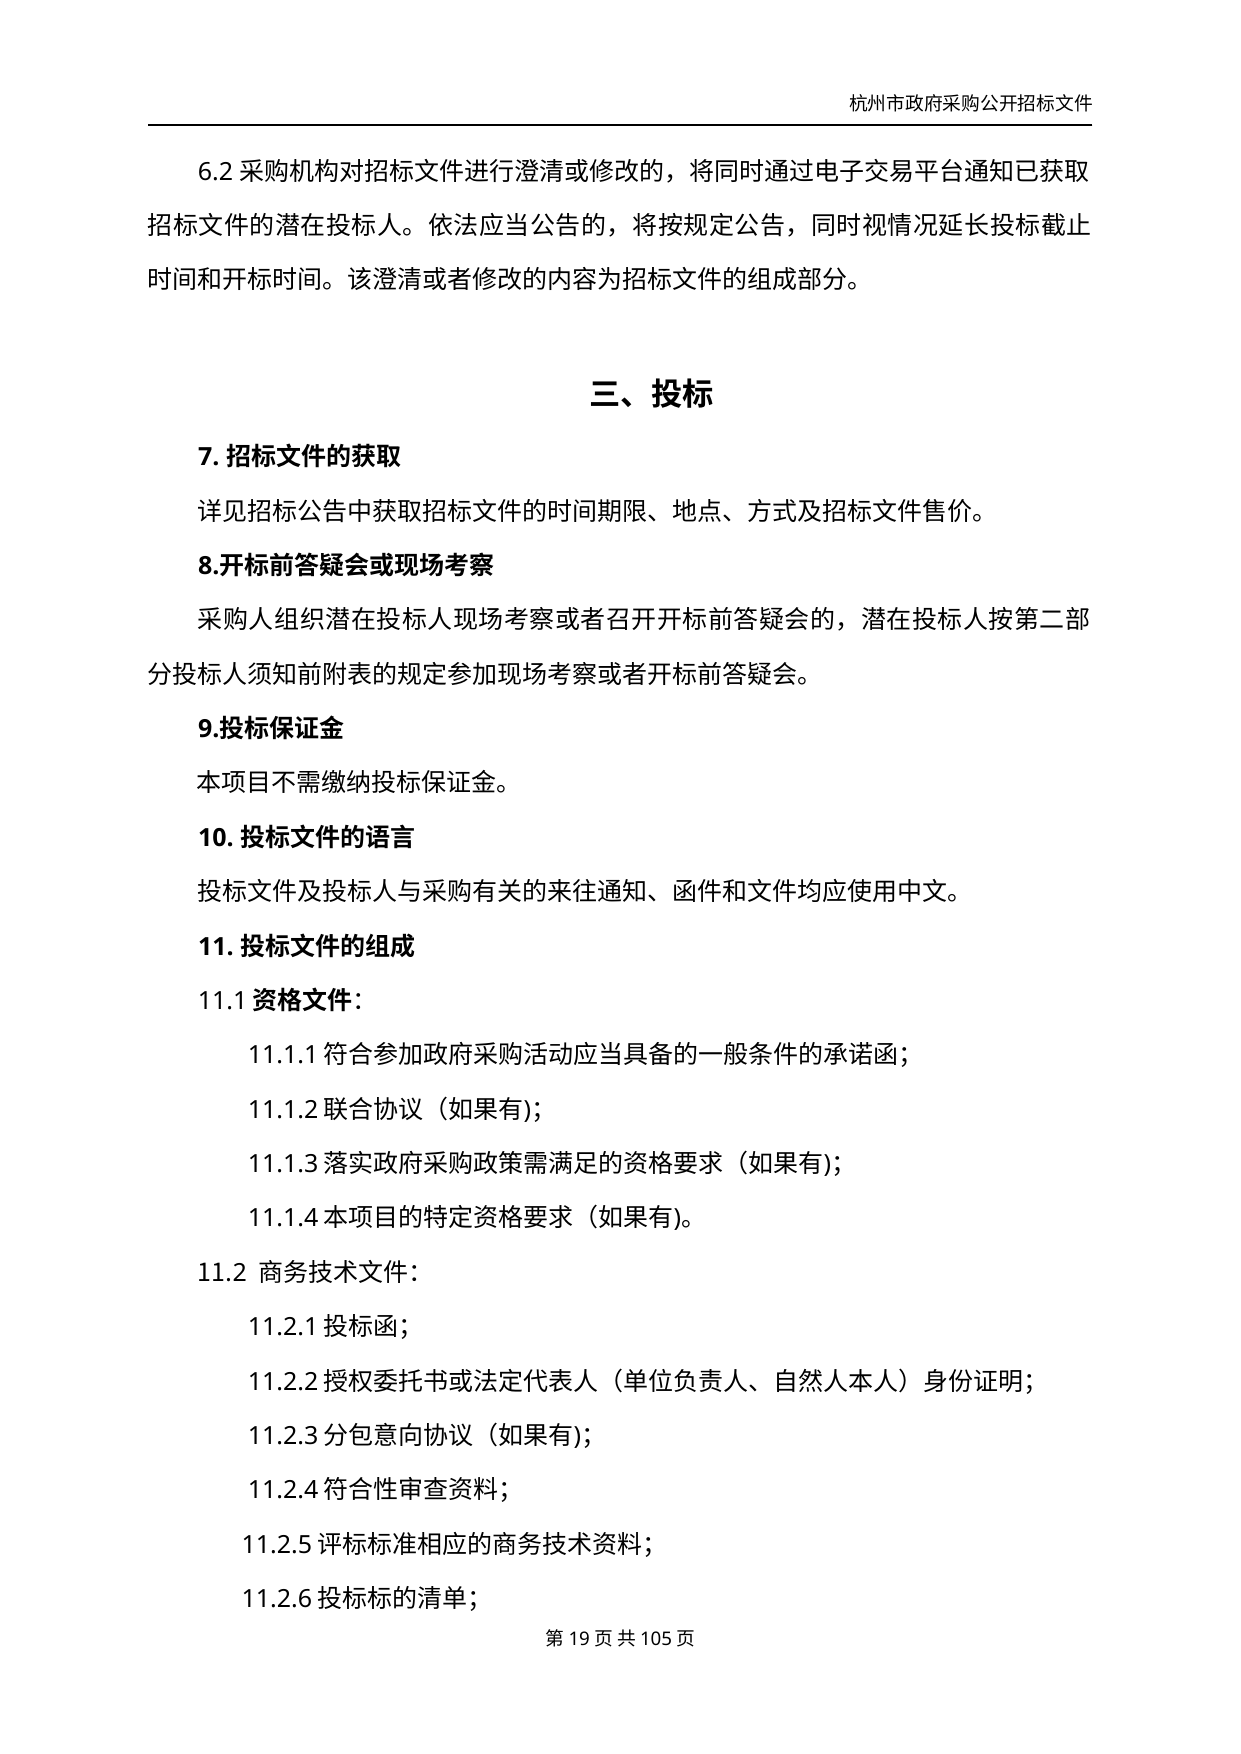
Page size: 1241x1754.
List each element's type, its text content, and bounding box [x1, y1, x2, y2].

text 8.开标前答疑会或现场考察 [148, 545, 1092, 582]
text 9.投标保证金 [148, 708, 1092, 745]
text 11.1.4本项目的特定资格要求（如果有)。 [148, 1198, 1092, 1234]
text 6.2 采购机构对招标文件进行澄清或修改的，将同时通过电子交易平台通知已获取招标文件的潜在投标人。依法应当公告的，将按规定公告，同时视情况延长投标截止时间和开标时间。该澄清或者修改的内容为招标文件的组成部分。 [148, 151, 1092, 296]
text 11.1资格文件： [148, 980, 1092, 1017]
text 11.2.4符合性审查资料； [148, 1470, 1092, 1506]
text 投标文件及投标人与采购有关的来往通知、函件和文件均应使用中文。 [148, 872, 1092, 908]
text 10. 投标文件的语言 [148, 817, 1092, 853]
text 详见招标公告中获取招标文件的时间期限、地点、方式及招标文件售价。 [148, 491, 1092, 527]
text 11.2.5评标标准相应的商务技术资料； [191, 1524, 1092, 1560]
text 三、投标 [148, 369, 1092, 414]
text 11.1.1符合参加政府采购活动应当具备的一般条件的承诺函； [148, 1035, 1092, 1071]
text 本项目不需缴纳投标保证金。 [148, 763, 1092, 799]
text 11.2 商务技术文件： [148, 1252, 1092, 1288]
text 11. 投标文件的组成 [148, 926, 1092, 962]
text 11.2.6投标标的清单； [191, 1578, 1092, 1615]
text 采购人组织潜在投标人现场考察或者召开开标前答疑会的，潜在投标人按第二部分投标人须知前附表的规定参加现场考察或者开标前答疑会。 [148, 600, 1092, 690]
text 11.1.3落实政府采购政策需满足的资格要求（如果有)； [148, 1143, 1092, 1180]
text 11.2.2授权委托书或法定代表人（单位负责人、自然人本人）身份证明； [148, 1361, 1092, 1397]
text 7. 招标文件的获取 [148, 437, 1092, 473]
text 11.1.2联合协议（如果有)； [148, 1089, 1092, 1125]
text 11.2.3分包意向协议（如果有)； [148, 1415, 1092, 1452]
text 11.2.1投标函； [148, 1307, 1092, 1343]
